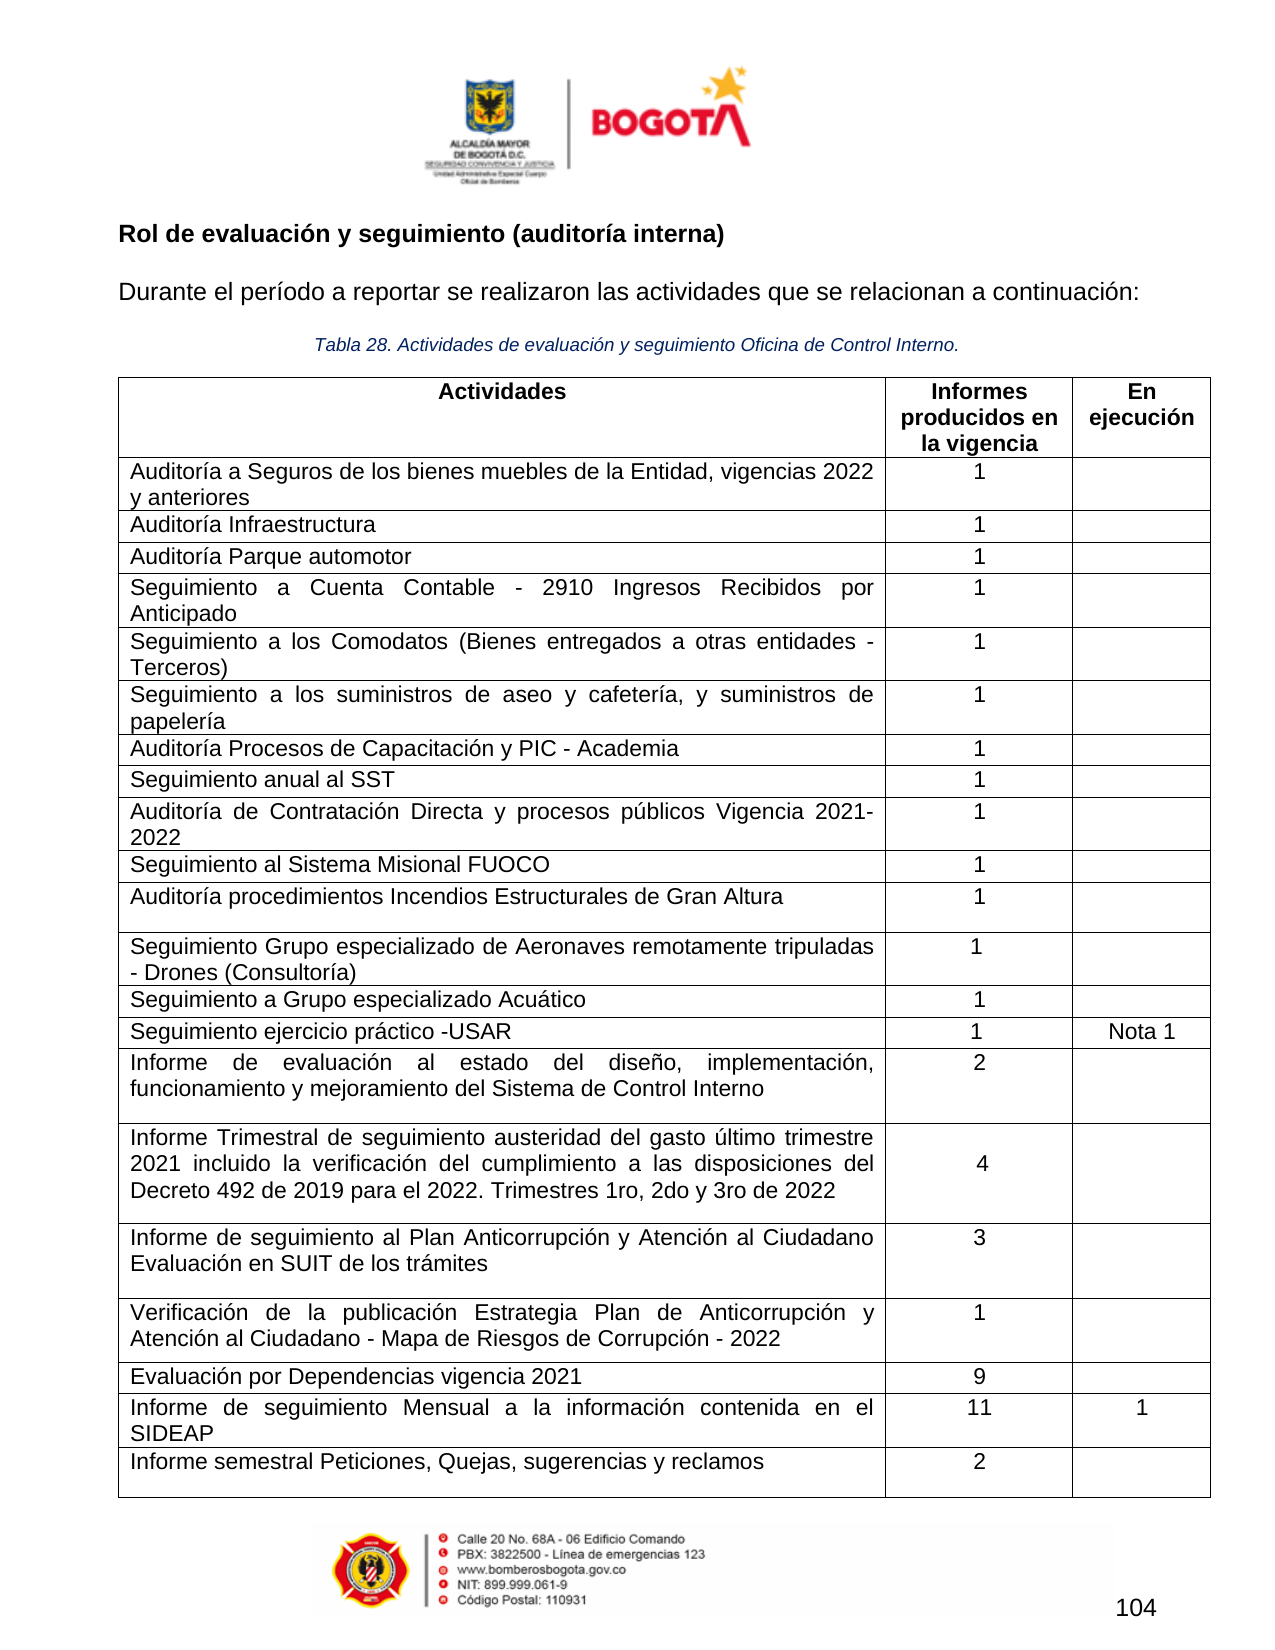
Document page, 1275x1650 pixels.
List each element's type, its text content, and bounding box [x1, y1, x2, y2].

table_cell 1 [886, 986, 1072, 1017]
table_cell [1073, 1124, 1210, 1223]
table_cell 2 [886, 1049, 1072, 1123]
table_cell [1073, 883, 1210, 932]
table_cell 1 [886, 458, 1072, 510]
table_cell [1073, 933, 1210, 985]
table_cell 3 [886, 1224, 1072, 1298]
table_cell Seguimiento anual al SST [119, 766, 885, 797]
table_cell Nota 1 [1073, 1018, 1210, 1048]
table_cell [1073, 458, 1210, 510]
table_cell [1073, 1224, 1210, 1298]
table_cell 1 [886, 543, 1072, 573]
picture [401, 46, 755, 191]
table_cell [1073, 628, 1210, 680]
table_cell 4 [886, 1124, 1072, 1223]
table_cell 11 [886, 1394, 1072, 1447]
table_header Informes producidos en la vigencia [886, 378, 1072, 457]
table_cell [1073, 1299, 1210, 1362]
table_cell 9 [886, 1363, 1072, 1393]
table_cell [1073, 851, 1210, 882]
table_cell 1 [886, 574, 1072, 627]
table_cell [1073, 766, 1210, 797]
table_cell Evaluación por Dependencias vigencia 2021 [119, 1363, 885, 1393]
table_cell Seguimiento a Cuenta Contable - 2910 Ingresos Recibidos por Anticipado [119, 574, 885, 627]
table_cell 1 [886, 511, 1072, 542]
table_cell 1 [886, 933, 1072, 985]
text Tabla 28. Actividades de evaluación y seguimiento Oficina de Control Interno. [118, 334, 1157, 356]
table_cell Informe de evaluación al estado del diseño, implementación, funcionamiento y mejoramiento del Sistema de Control Interno [119, 1049, 885, 1123]
table_cell [1073, 1363, 1210, 1393]
table_cell Auditoría Infraestructura [119, 511, 885, 542]
table_cell 1 [886, 1018, 1072, 1048]
text Rol de evaluación y seguimiento (auditoría interna) [118, 219, 1157, 248]
table_cell [1073, 798, 1210, 850]
table_header Actividades [119, 378, 885, 457]
table_cell 1 [886, 628, 1072, 680]
table_cell Auditoría Procesos de Capacitación y PIC - Academia [119, 735, 885, 765]
table_cell 1 [886, 1299, 1072, 1362]
table_cell Auditoría Parque automotor [119, 543, 885, 573]
table_cell [1073, 574, 1210, 627]
table_cell [1073, 1049, 1210, 1123]
table_cell [1073, 735, 1210, 765]
table_cell Verificación de la publicación Estrategia Plan de Anticorrupción y Atención al Ciudadano - Mapa de Riesgos de Corrupción - 2022 [119, 1299, 885, 1362]
table_cell Informe semestral Peticiones, Quejas, sugerencias y reclamos [119, 1448, 885, 1497]
table_cell Auditoría procedimientos Incendios Estructurales de Gran Altura [119, 883, 885, 932]
table_cell 1 [1073, 1394, 1210, 1447]
table_cell 2 [886, 1448, 1072, 1497]
table_cell Seguimiento Grupo especializado de Aeronaves remotamente tripuladas - Drones (Consultoría) [119, 933, 885, 985]
table_cell Seguimiento a los Comodatos (Bienes entregados a otras entidades - Terceros) [119, 628, 885, 680]
table_cell Auditoría de Contratación Directa y procesos públicos Vigencia 2021-2022 [119, 798, 885, 850]
table_header En ejecución [1073, 378, 1210, 457]
table_cell 1 [886, 883, 1072, 932]
table_cell [1073, 543, 1210, 573]
text Durante el período a reportar se realizaron las actividades que se relacionan a continuación: [118, 277, 1157, 305]
table_cell 1 [886, 798, 1072, 850]
table_cell Seguimiento ejercicio práctico -USAR [119, 1018, 885, 1048]
table_cell [1073, 1448, 1210, 1497]
table_cell Informe Trimestral de seguimiento austeridad del gasto último trimestre 2021 incluido la verificación del cumplimiento a las disposiciones del Decreto 492 de 2019 para el 2022. Trimestres 1ro, 2do y 3ro de 2022 [119, 1124, 885, 1223]
table_cell Seguimiento a los suministros de aseo y cafetería, y suministros de papelería [119, 681, 885, 734]
table_cell Auditoría a Seguros de los bienes muebles de la Entidad, vigencias 2022 y anteriores [119, 458, 885, 510]
table_cell Seguimiento a Grupo especializado Acuático [119, 986, 885, 1017]
table_cell Informe de seguimiento Mensual a la información contenida en el SIDEAP [119, 1394, 885, 1447]
table_cell 1 [886, 766, 1072, 797]
table_cell [1073, 511, 1210, 542]
table_cell [1073, 986, 1210, 1017]
table_cell [1073, 681, 1210, 734]
table_cell 1 [886, 735, 1072, 765]
picture [312, 1523, 1116, 1617]
table_cell 1 [886, 681, 1072, 734]
table_cell 1 [886, 851, 1072, 882]
table_cell Seguimiento al Sistema Misional FUOCO [119, 851, 885, 882]
table_cell Informe de seguimiento al Plan Anticorrupción y Atención al Ciudadano Evaluación en SUIT de los trámites [119, 1224, 885, 1298]
